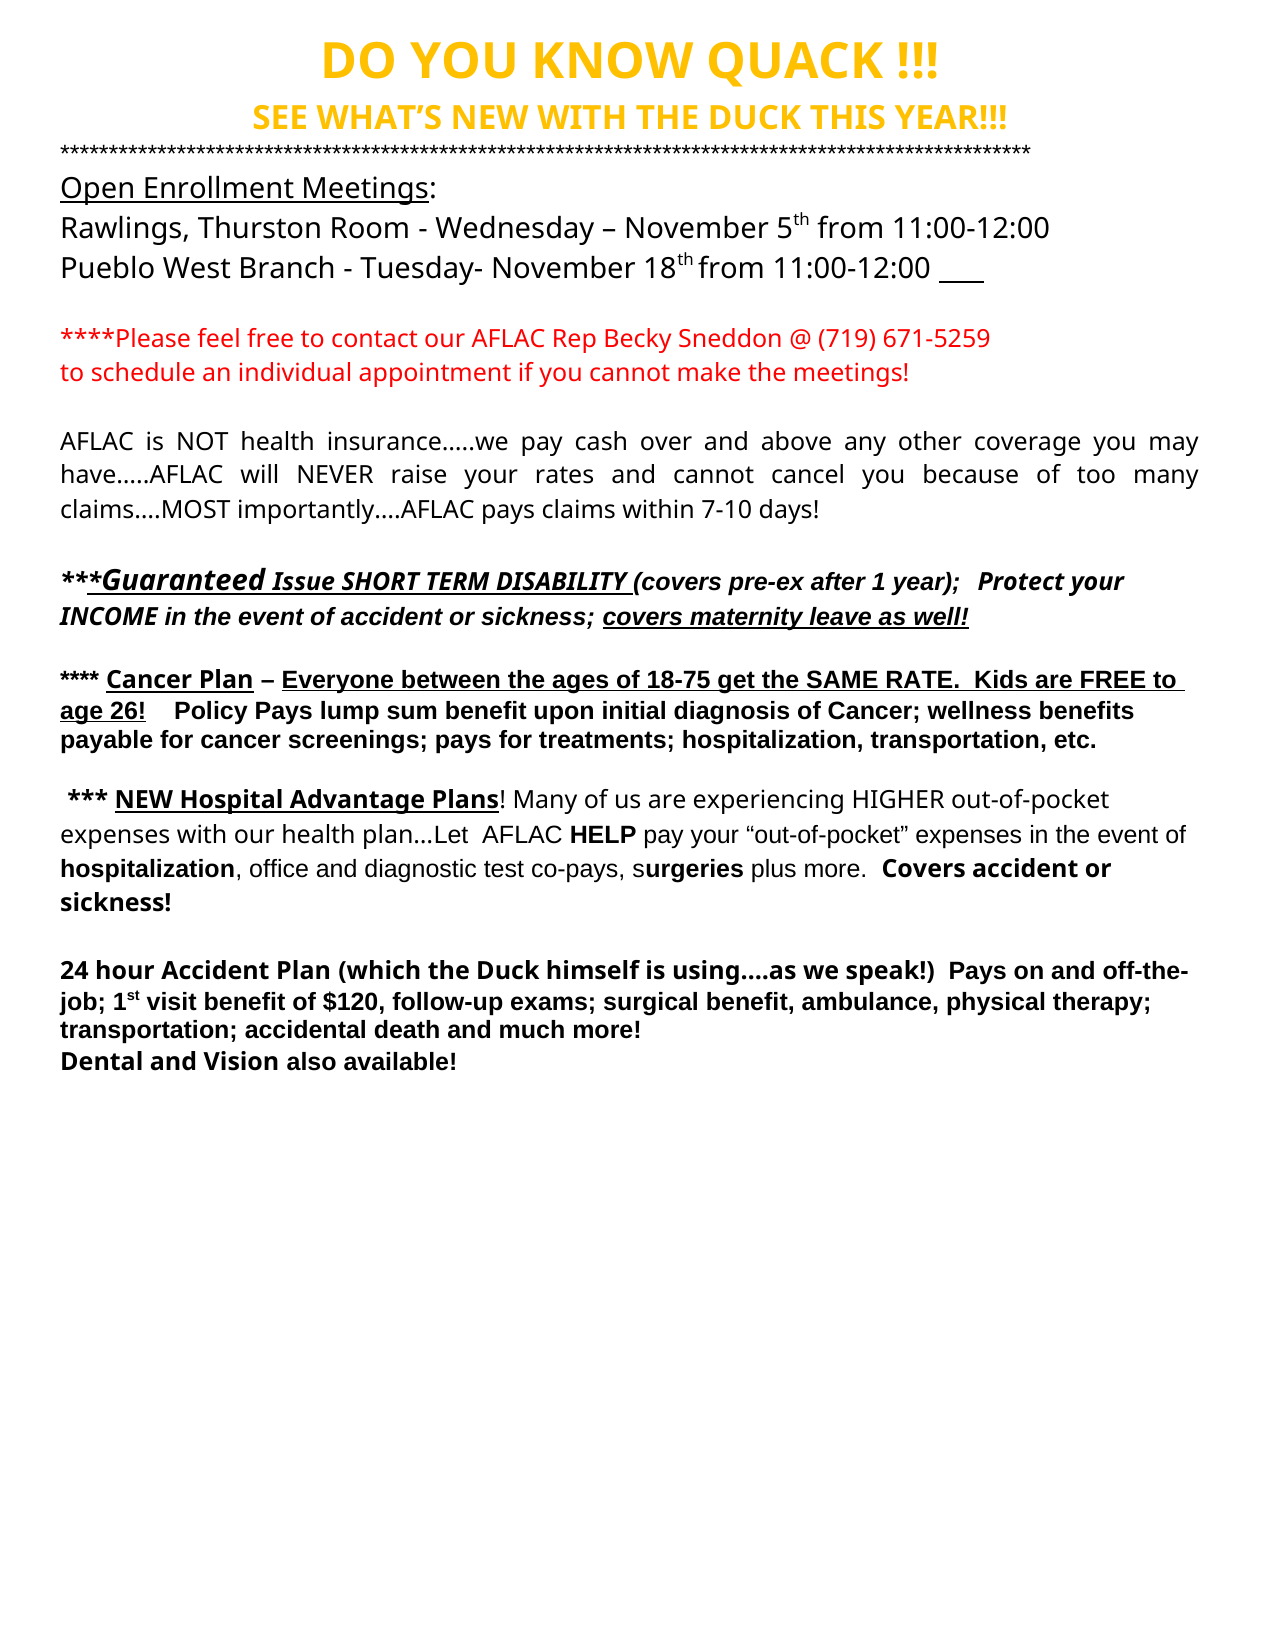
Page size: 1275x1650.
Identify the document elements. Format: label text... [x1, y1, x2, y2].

text ****Please feel free to contact our AFLAC Rep Becky Sneddon @ (719) 671-5259 [60, 321, 1200, 355]
text **** Cancer Plan – Everyone between the ages of 18-75 get the SAME RATE. Kids are FREE to age 26! Policy Pays lump sum benefit upon initial diagnosis of Cancer; wellness benefits payable for cancer screenings; pays for treatments; hospitalization, transportation, etc. [60, 662, 1200, 753]
text Pueblo West Branch - Tuesday- November 18th from 11:00-12:00 [60, 247, 1200, 287]
text 24 hour Accident Plan (which the Duck himself is using….as we speak!) Pays on and off-the-job; 1st visit benefit of $120, follow-up exams; surgical benefit, ambulance, physical therapy; transportation; accidental death and much more! [60, 952, 1200, 1044]
text AFLAC is NOT health insurance…..we pay cash over and above any other coverage you may have…..AFLAC will NEVER raise your rates and cannot cancel you because of too many claims….MOST importantly….AFLAC pays claims within 7-10 days! [60, 423, 1200, 525]
text **************************************************************************************************** [60, 139, 1200, 168]
text SEE WHAT’S NEW WITH THE DUCK THIS YEAR!!! [60, 94, 1200, 139]
text DO YOU KNOW QUACK !!! [60, 26, 1200, 94]
text Rawlings, Thurston Room - Wednesday – November 5th from 11:00-12:00 [60, 207, 1200, 247]
text Dental and Vision also available! [60, 1044, 1200, 1078]
text Open Enrollment Meetings: [60, 168, 1200, 207]
text to schedule an individual appointment if you cannot make the meetings! [60, 355, 1200, 389]
text *** NEW Hospital Advantage Plans! Many of us are experiencing HIGHER out-of-pocket expenses with our health plan…Let AFLAC HELP pay your “out-of-pocket” expenses in the event of hospitalization, office and diagnostic test co-pays, surgeries plus more. Covers accident or sickness! [60, 782, 1200, 918]
text ***Guaranteed Issue SHORT TERM DISABILITY (covers pre-ex after 1 year); Protect your INCOME in the event of accident or sickness; covers maternity leave as well! [60, 559, 1200, 633]
